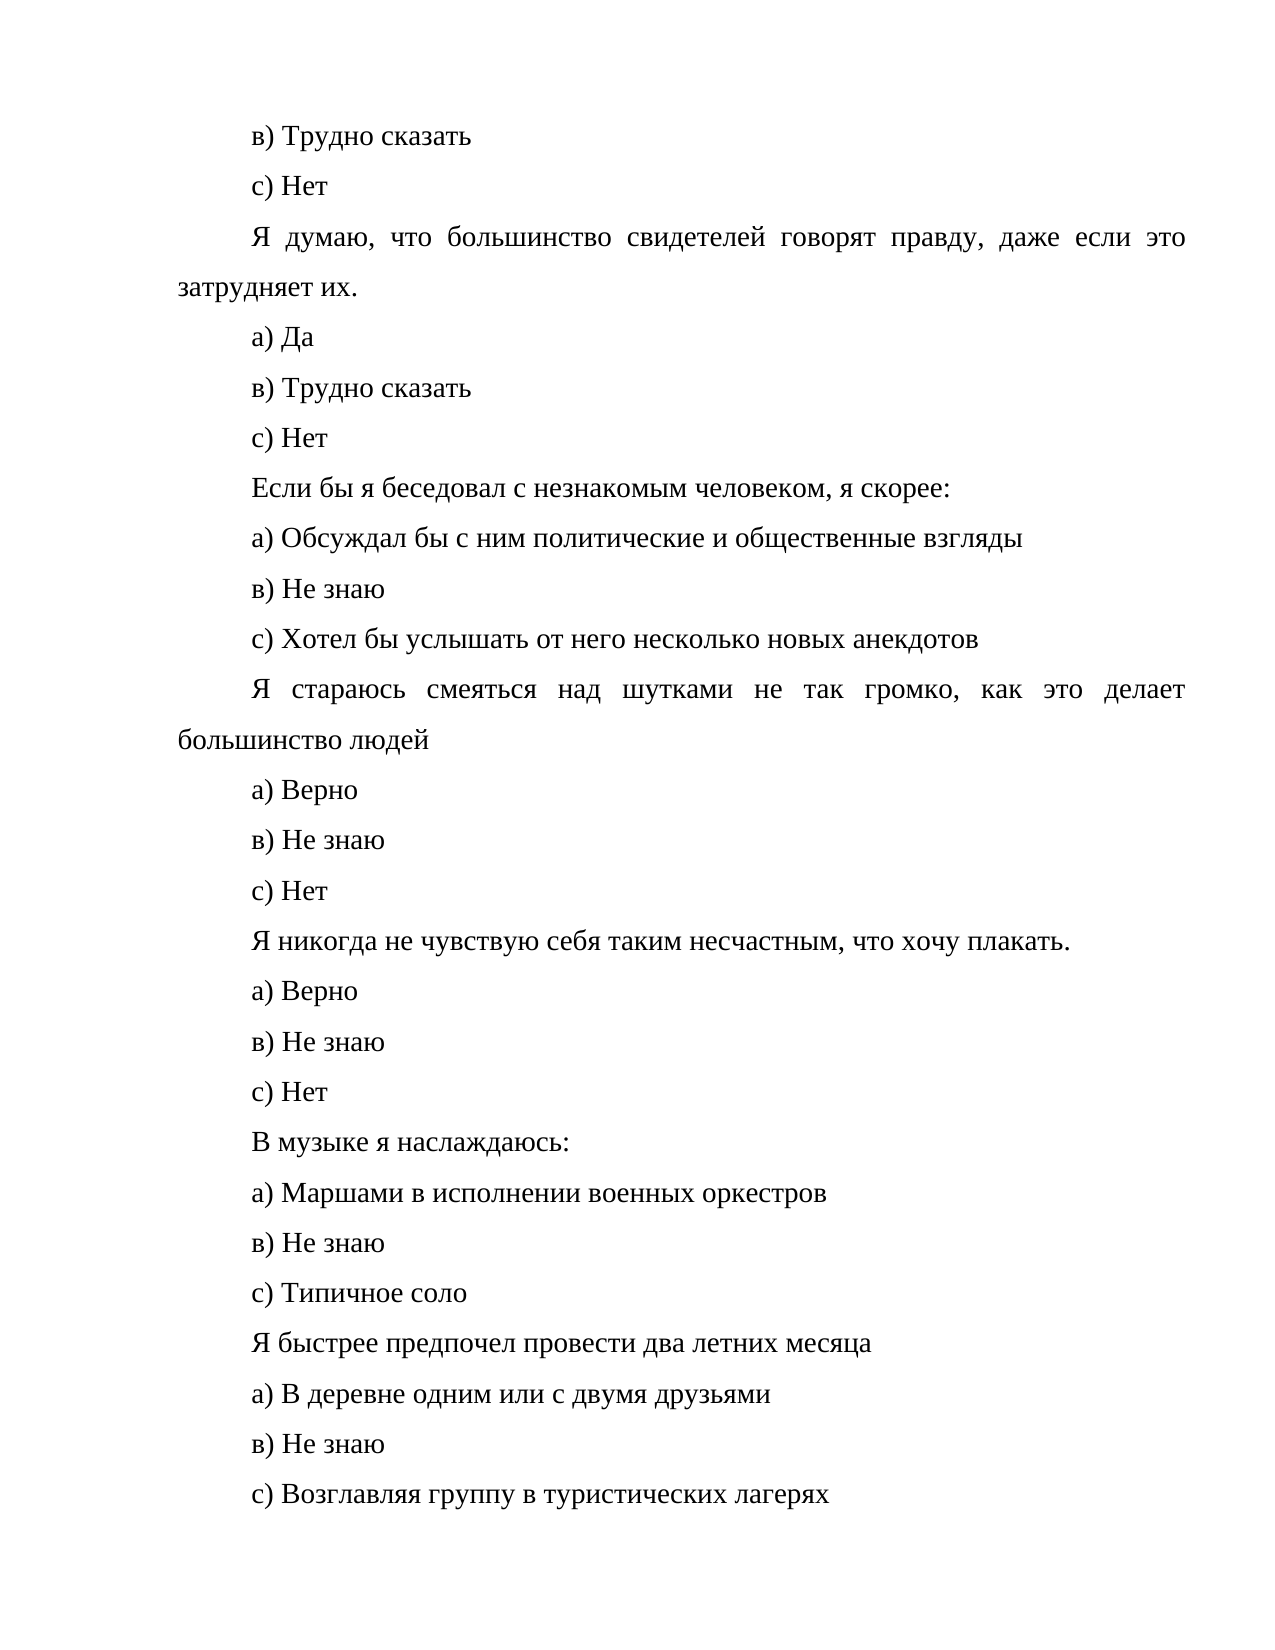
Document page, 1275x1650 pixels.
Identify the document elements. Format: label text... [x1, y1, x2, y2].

text а) Обсуждал бы с ним политические и общественные взгляды [177, 521, 1186, 554]
text Я думаю, что большинство свидетелей говорят правду, даже если это затрудняет их. [177, 219, 1186, 303]
text с) Типичное соло [177, 1275, 1186, 1309]
text Если бы я беседовал с незнакомым человеком, я скорее: [177, 470, 1186, 504]
text с) Нет [177, 1074, 1186, 1108]
text в) Не знаю [177, 822, 1186, 856]
text Я никогда не чувствую себя таким несчастным, что хочу плакать. [177, 923, 1186, 957]
text с) Возглавляя группу в туристических лагерях [177, 1477, 1186, 1510]
text а) Верно [177, 973, 1186, 1007]
text с) Нет [177, 873, 1186, 906]
text а) Да [177, 319, 1186, 353]
text в) Трудно сказать [177, 370, 1186, 403]
text Я быстрее предпочел провести два летних месяца [177, 1326, 1186, 1359]
text в) Трудно сказать [177, 118, 1186, 152]
text в) Не знаю [177, 1426, 1186, 1460]
text а) В деревне одним или с двумя друзьями [177, 1376, 1186, 1409]
text в) Не знаю [177, 1225, 1186, 1258]
text в) Не знаю [177, 1024, 1186, 1057]
text в) Не знаю [177, 571, 1186, 604]
text с) Нет [177, 168, 1186, 202]
text а) Маршами в исполнении военных оркестров [177, 1175, 1186, 1208]
text с) Нет [177, 420, 1186, 453]
text Я стараюсь смеяться над шутками не так громко, как это делает большинство людей [177, 672, 1186, 755]
text с) Хотел бы услышать от него несколько новых анекдотов [177, 621, 1186, 655]
text а) Верно [177, 772, 1186, 806]
text В музыке я наслаждаюсь: [177, 1124, 1186, 1158]
